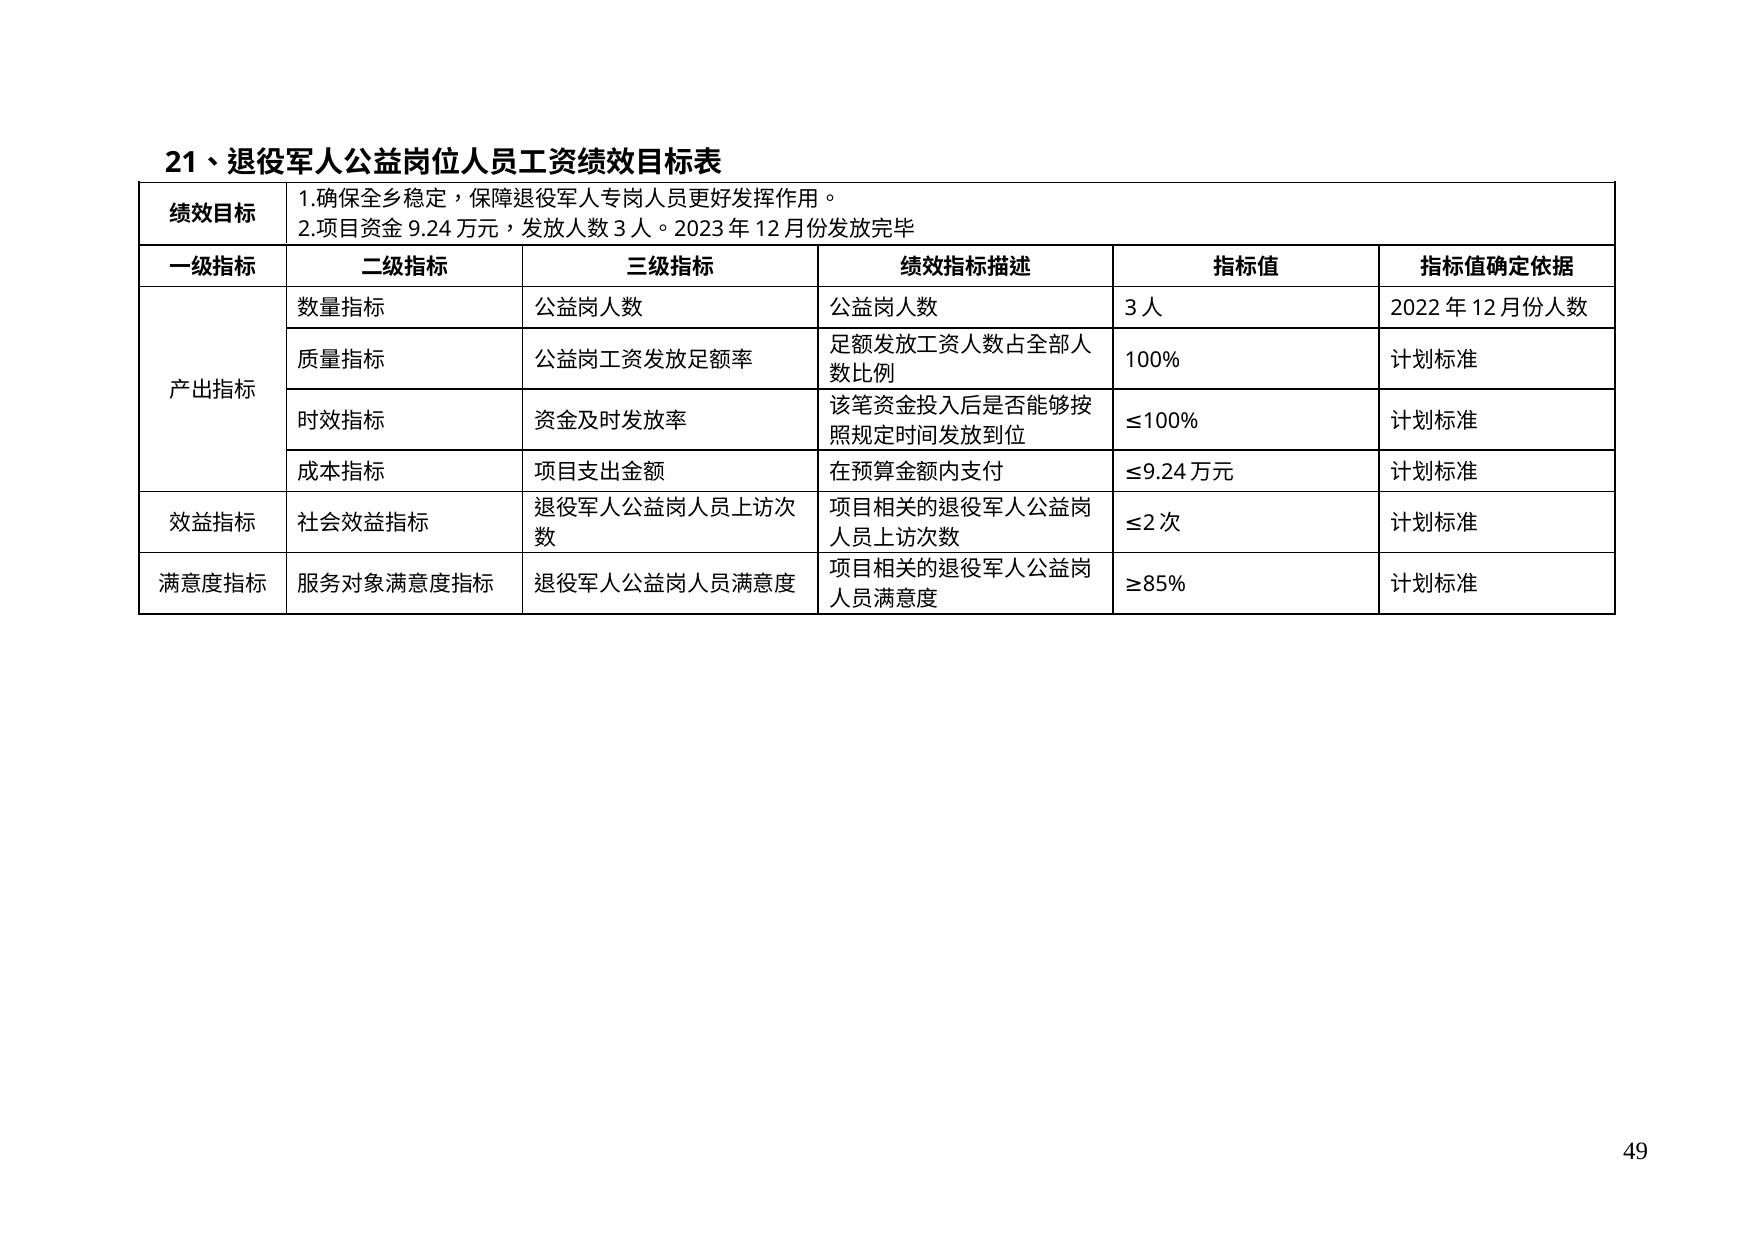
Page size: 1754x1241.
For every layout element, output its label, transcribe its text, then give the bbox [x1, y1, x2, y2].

text 21、退役军人公益岗位人员工资绩效目标表 [106, 142, 1648, 181]
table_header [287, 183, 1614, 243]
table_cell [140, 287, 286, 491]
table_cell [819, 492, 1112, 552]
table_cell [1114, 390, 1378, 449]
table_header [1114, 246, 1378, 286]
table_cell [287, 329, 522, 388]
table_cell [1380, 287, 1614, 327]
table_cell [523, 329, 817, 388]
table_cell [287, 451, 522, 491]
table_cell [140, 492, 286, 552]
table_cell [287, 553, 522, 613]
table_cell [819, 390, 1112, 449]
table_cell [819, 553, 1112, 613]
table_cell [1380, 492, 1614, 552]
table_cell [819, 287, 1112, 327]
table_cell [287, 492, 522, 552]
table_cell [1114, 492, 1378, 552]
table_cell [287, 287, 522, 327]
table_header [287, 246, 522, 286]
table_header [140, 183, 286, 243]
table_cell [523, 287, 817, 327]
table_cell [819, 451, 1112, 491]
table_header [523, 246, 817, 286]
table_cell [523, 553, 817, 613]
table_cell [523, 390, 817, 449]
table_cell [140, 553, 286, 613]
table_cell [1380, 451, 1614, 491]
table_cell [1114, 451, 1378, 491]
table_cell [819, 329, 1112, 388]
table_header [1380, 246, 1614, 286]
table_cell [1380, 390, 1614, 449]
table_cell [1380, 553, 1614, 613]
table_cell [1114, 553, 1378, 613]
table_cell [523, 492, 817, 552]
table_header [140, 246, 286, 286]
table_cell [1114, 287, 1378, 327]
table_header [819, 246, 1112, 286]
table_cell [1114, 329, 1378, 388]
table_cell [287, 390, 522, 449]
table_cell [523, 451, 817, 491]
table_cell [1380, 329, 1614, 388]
